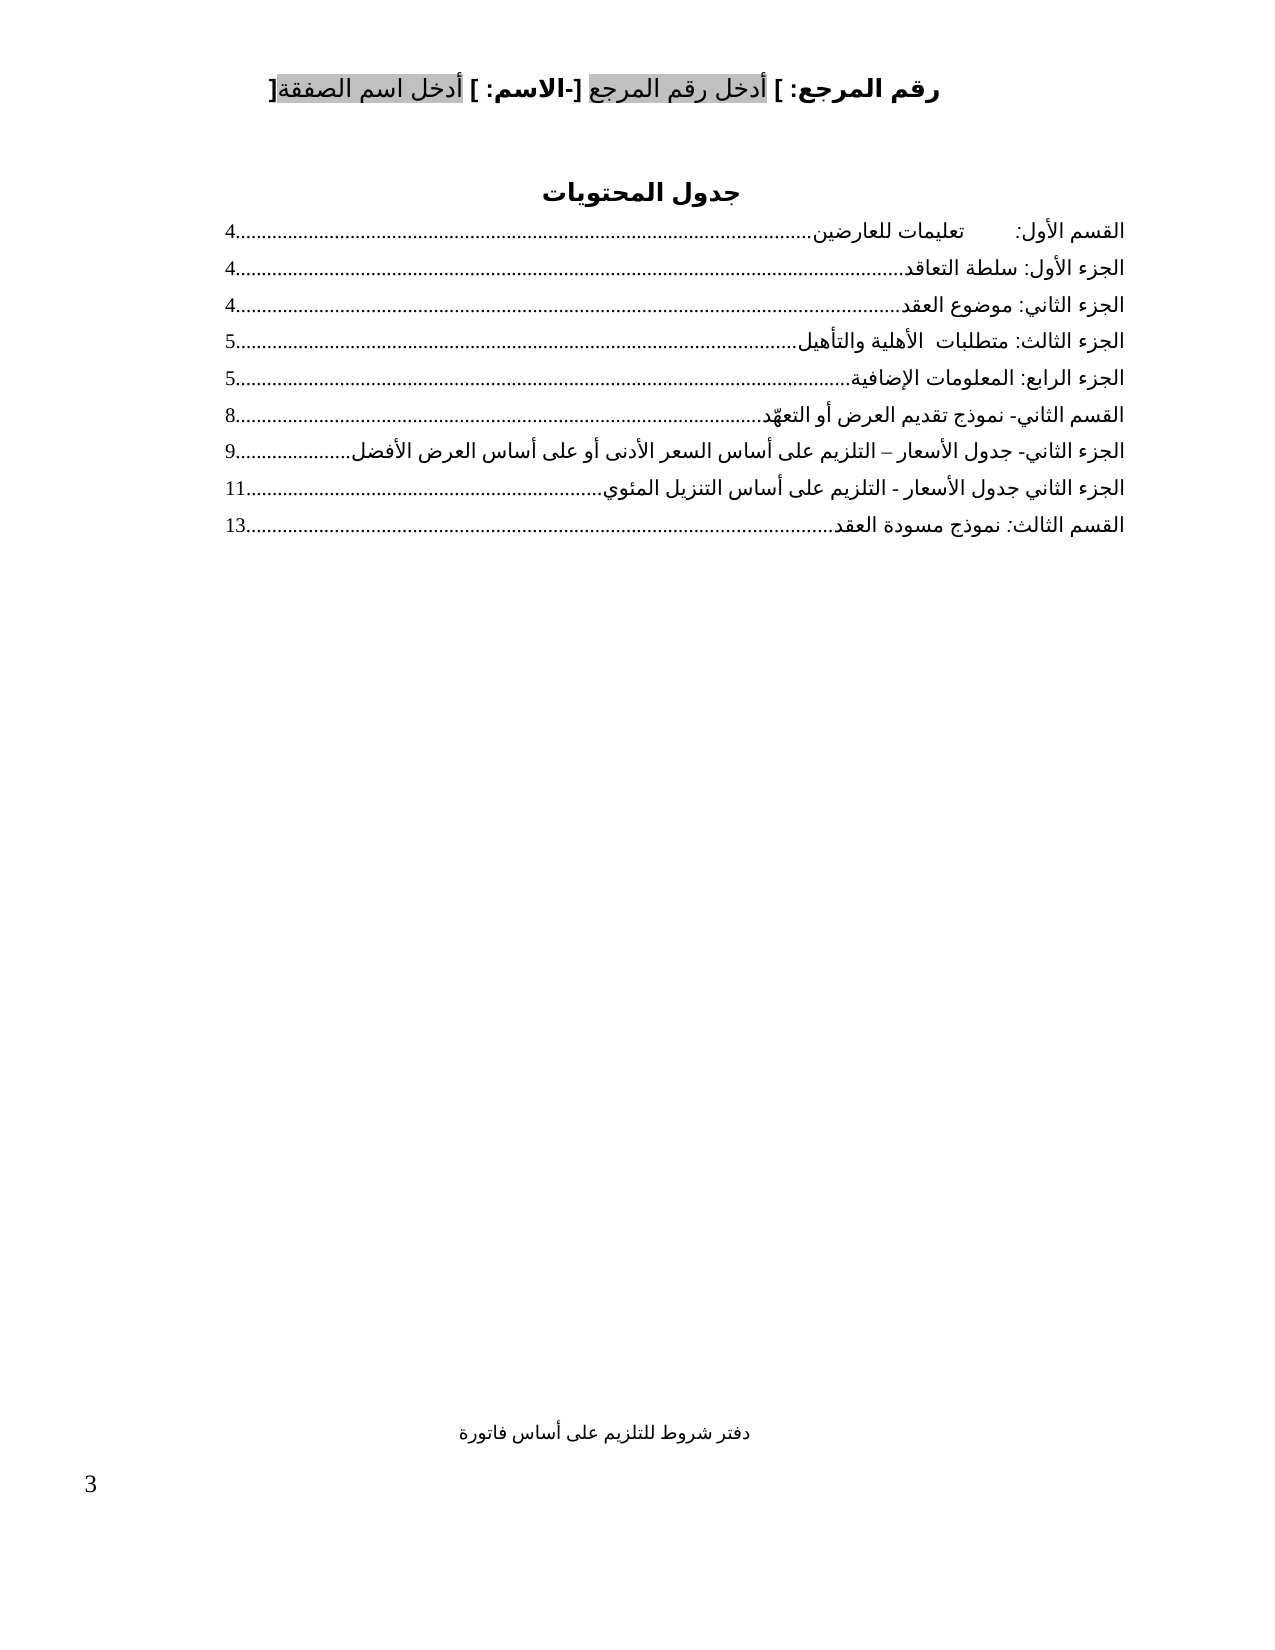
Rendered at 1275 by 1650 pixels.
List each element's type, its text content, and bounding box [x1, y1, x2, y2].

text القسم الثالث: نموذج مسودة العقد 13 [159, 512, 1125, 537]
text القسم الأول: تعليمات للعارضين 4 [159, 219, 1125, 243]
text الجزء الثالث: متطلبات الأهلية والتأهيل 5 [159, 329, 1125, 353]
text جدول المحتويات [84, 178, 1198, 207]
text القسم الثاني- نموذج تقديم العرض أو التعهّد 8 [159, 403, 1125, 427]
text الجزء الثاني جدول الأسعار - التلزيم على أساس التنزيل المئوي 11 [159, 476, 1125, 500]
text الجزء الثاني- جدول الأسعار – التلزيم على أساس السعر الأدنى أو على أساس العرض الأفضل 9 [159, 439, 1125, 463]
text الجزء الأول: سلطة التعاقد 4 [159, 256, 1125, 280]
text الجزء الثاني: موضوع العقد 4 [159, 293, 1125, 317]
text الجزء الرابع: المعلومات الإضافية 5 [159, 366, 1125, 390]
